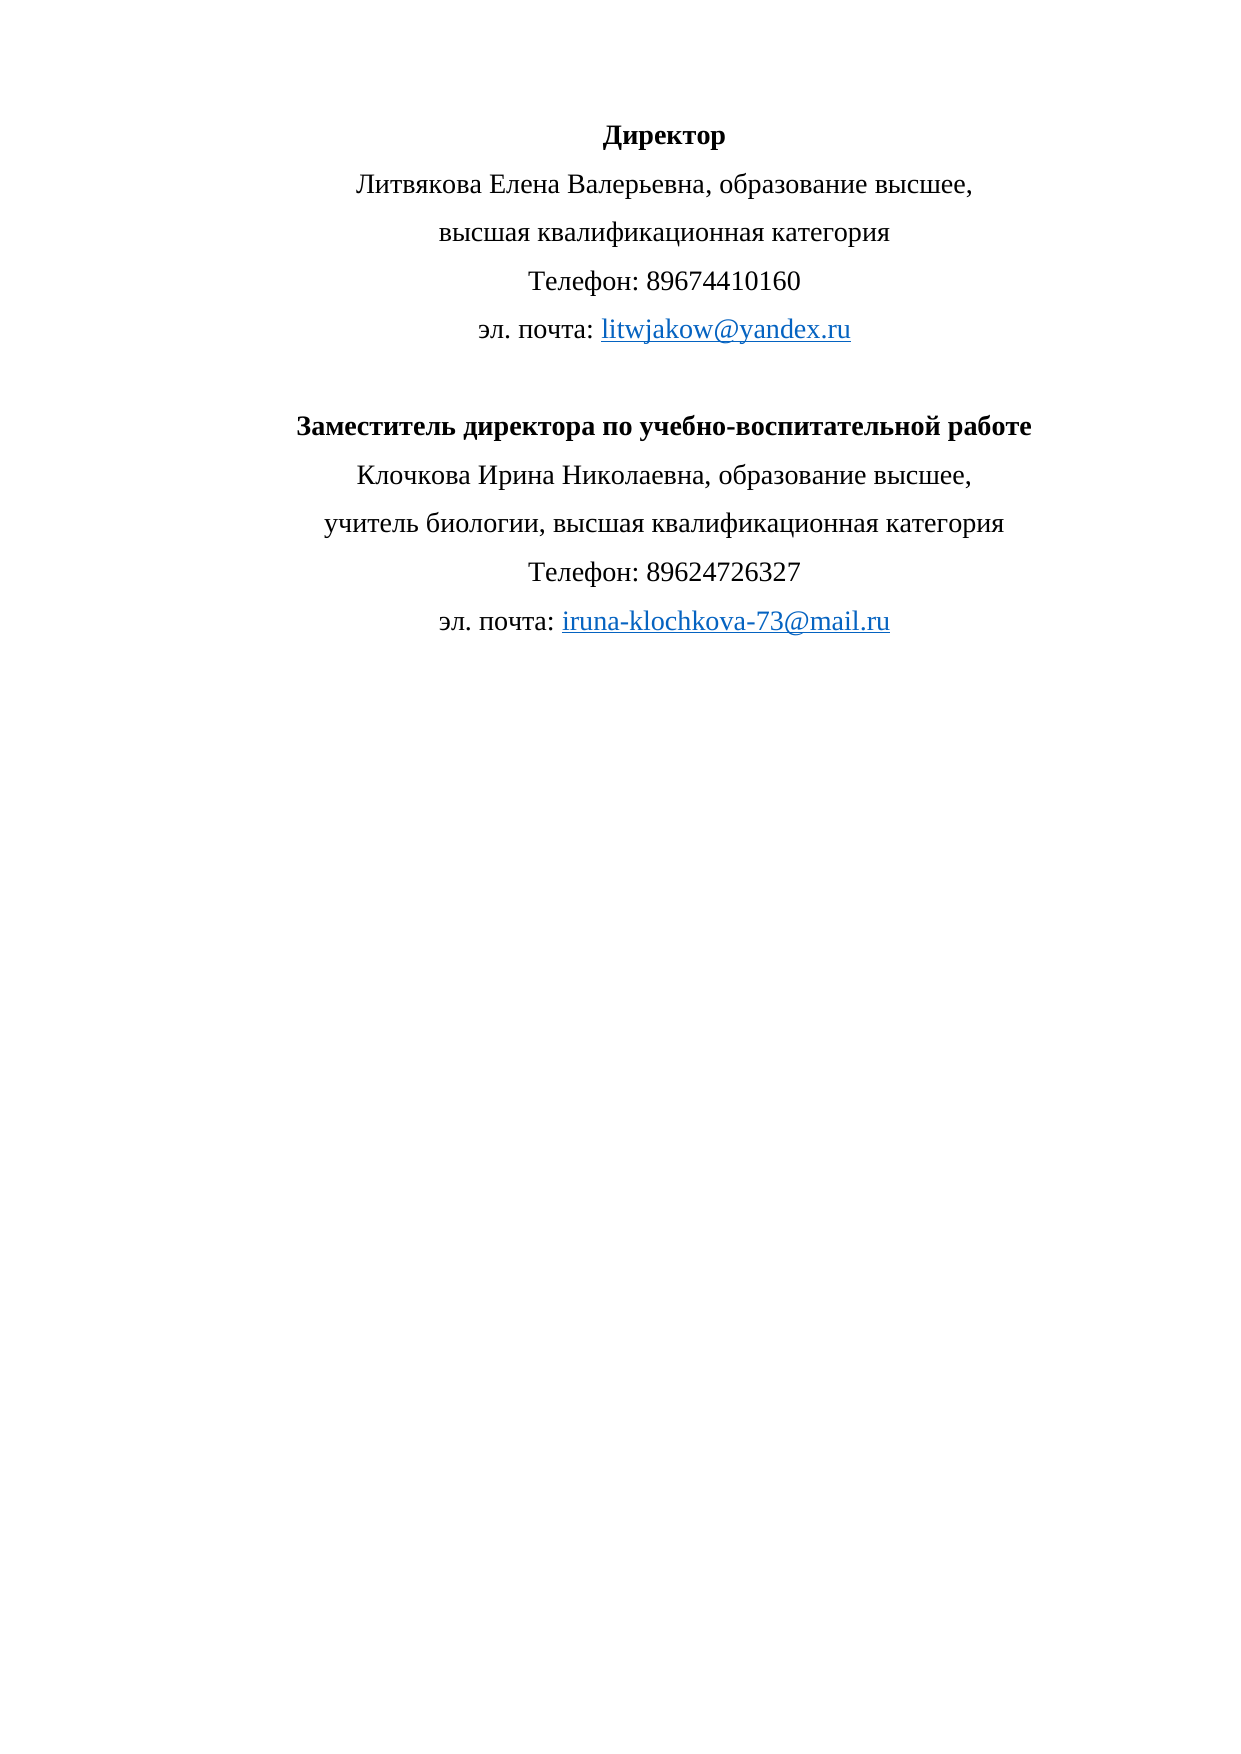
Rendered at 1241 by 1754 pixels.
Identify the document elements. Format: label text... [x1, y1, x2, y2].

text Телефон: 89624726327 [177, 555, 1152, 587]
text Заместитель директора по учебно-воспитательной работе [177, 409, 1152, 442]
text высшая квалификационная категория [177, 215, 1152, 248]
text эл. почта: iruna-klochkova-73@mail.ru [177, 603, 1152, 636]
text Телефон: 89674410160 [177, 264, 1152, 296]
text Клочкова Ирина Николаевна, образование высшее, [177, 458, 1152, 490]
text эл. почта: litwjakow@yandex.ru [177, 312, 1152, 345]
text Литвякова Елена Валерьевна, образование высшее, [177, 167, 1152, 199]
text Директор [177, 118, 1152, 151]
text учитель биологии, высшая квалификационная категория [177, 506, 1152, 539]
